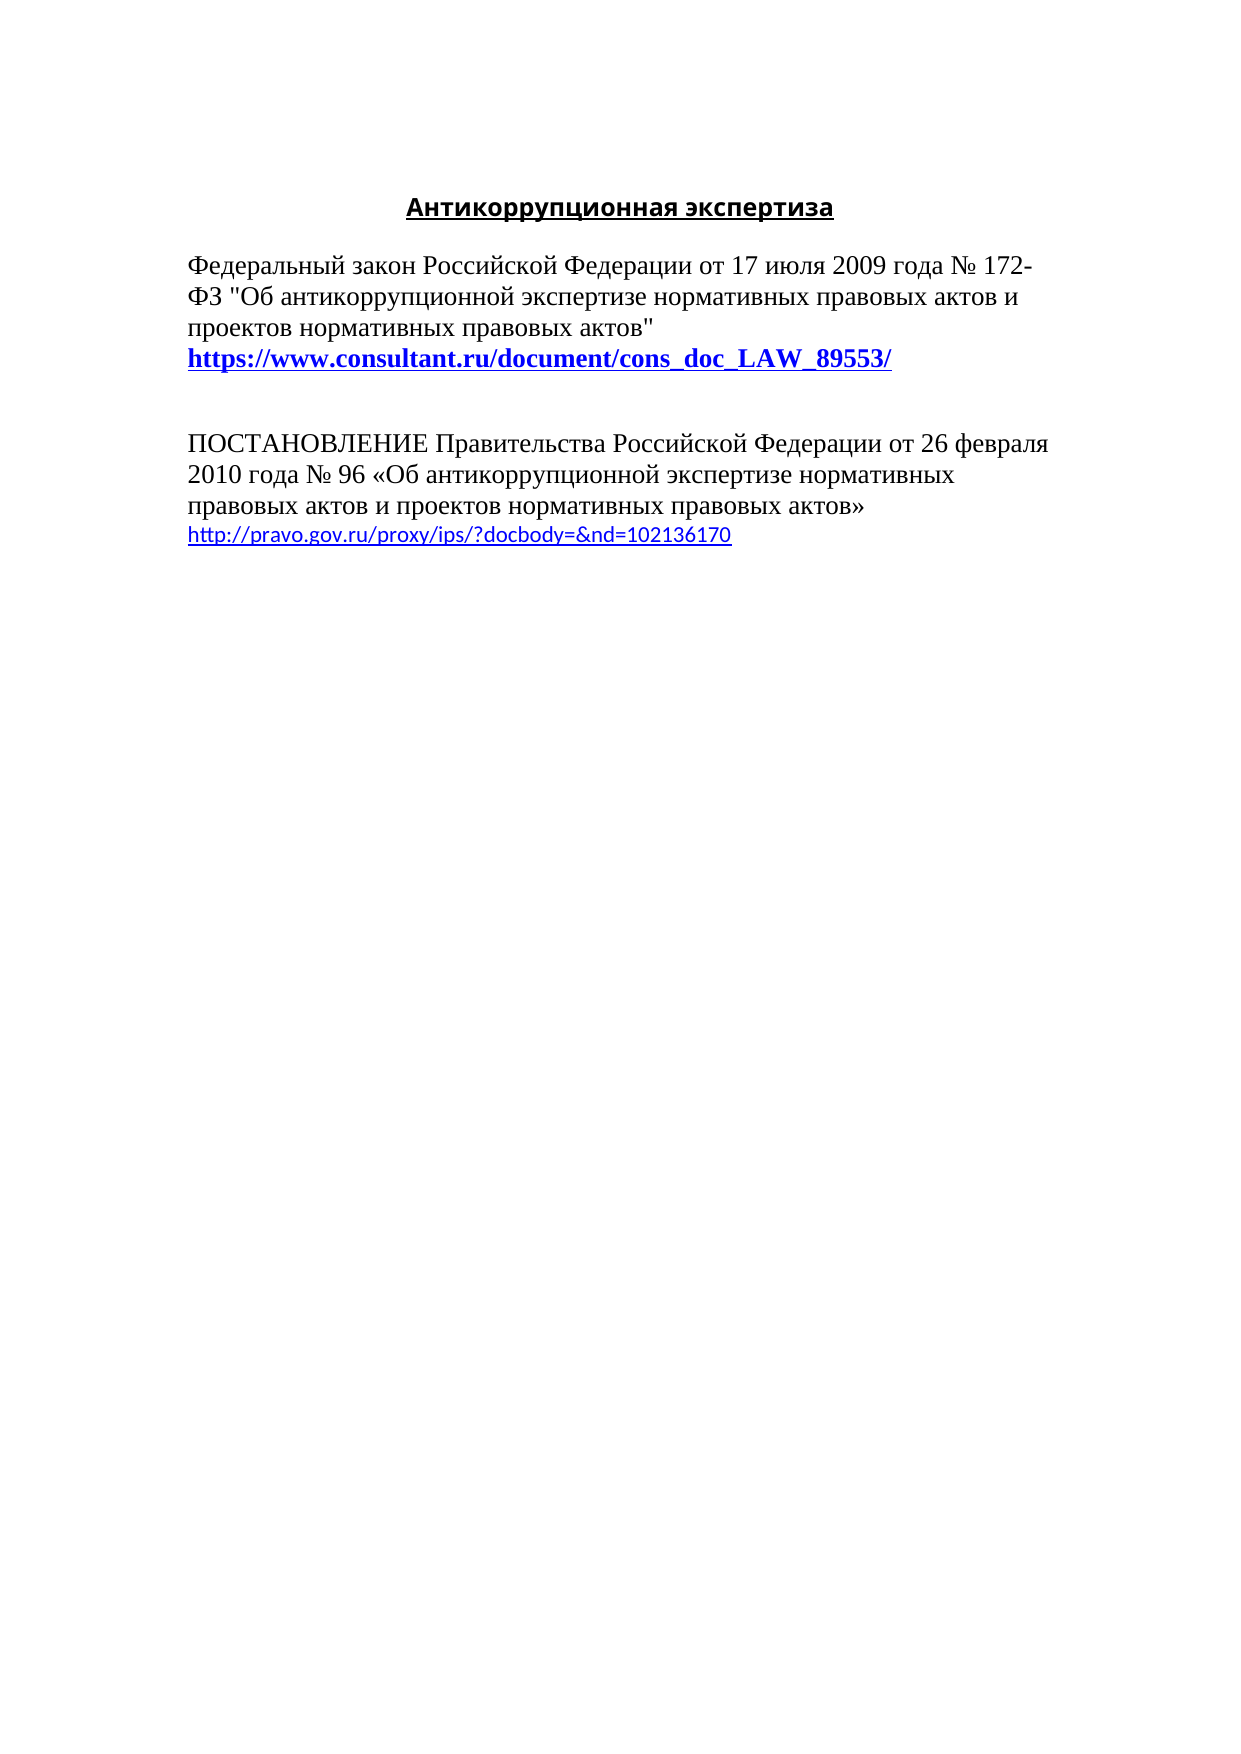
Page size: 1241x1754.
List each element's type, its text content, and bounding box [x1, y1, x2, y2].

subtitle Федеральный закон Российской Федерации от 17 июля 2009 года № 172-ФЗ "Об антикоррупционной экспертизе нормативных правовых актов и проектов нормативных правовых актов" [654, 249, 1053, 343]
subtitle ПОСТАНОВЛЕНИЕ Правительства Российской Федерации от 26 февраля 2010 года № 96 «Об антикоррупционной экспертизе нормативных правовых актов и проектов нормативных правовых актов» [866, 427, 1053, 520]
text http://pravo.gov.ru/proxy/ips/?docbody=&nd=102136170 [187, 520, 1053, 548]
subtitle https://www.consultant.ru/document/cons_doc_LAW_89553/ [187, 343, 1053, 374]
text Антикоррупционная экспертиза [187, 150, 1053, 223]
